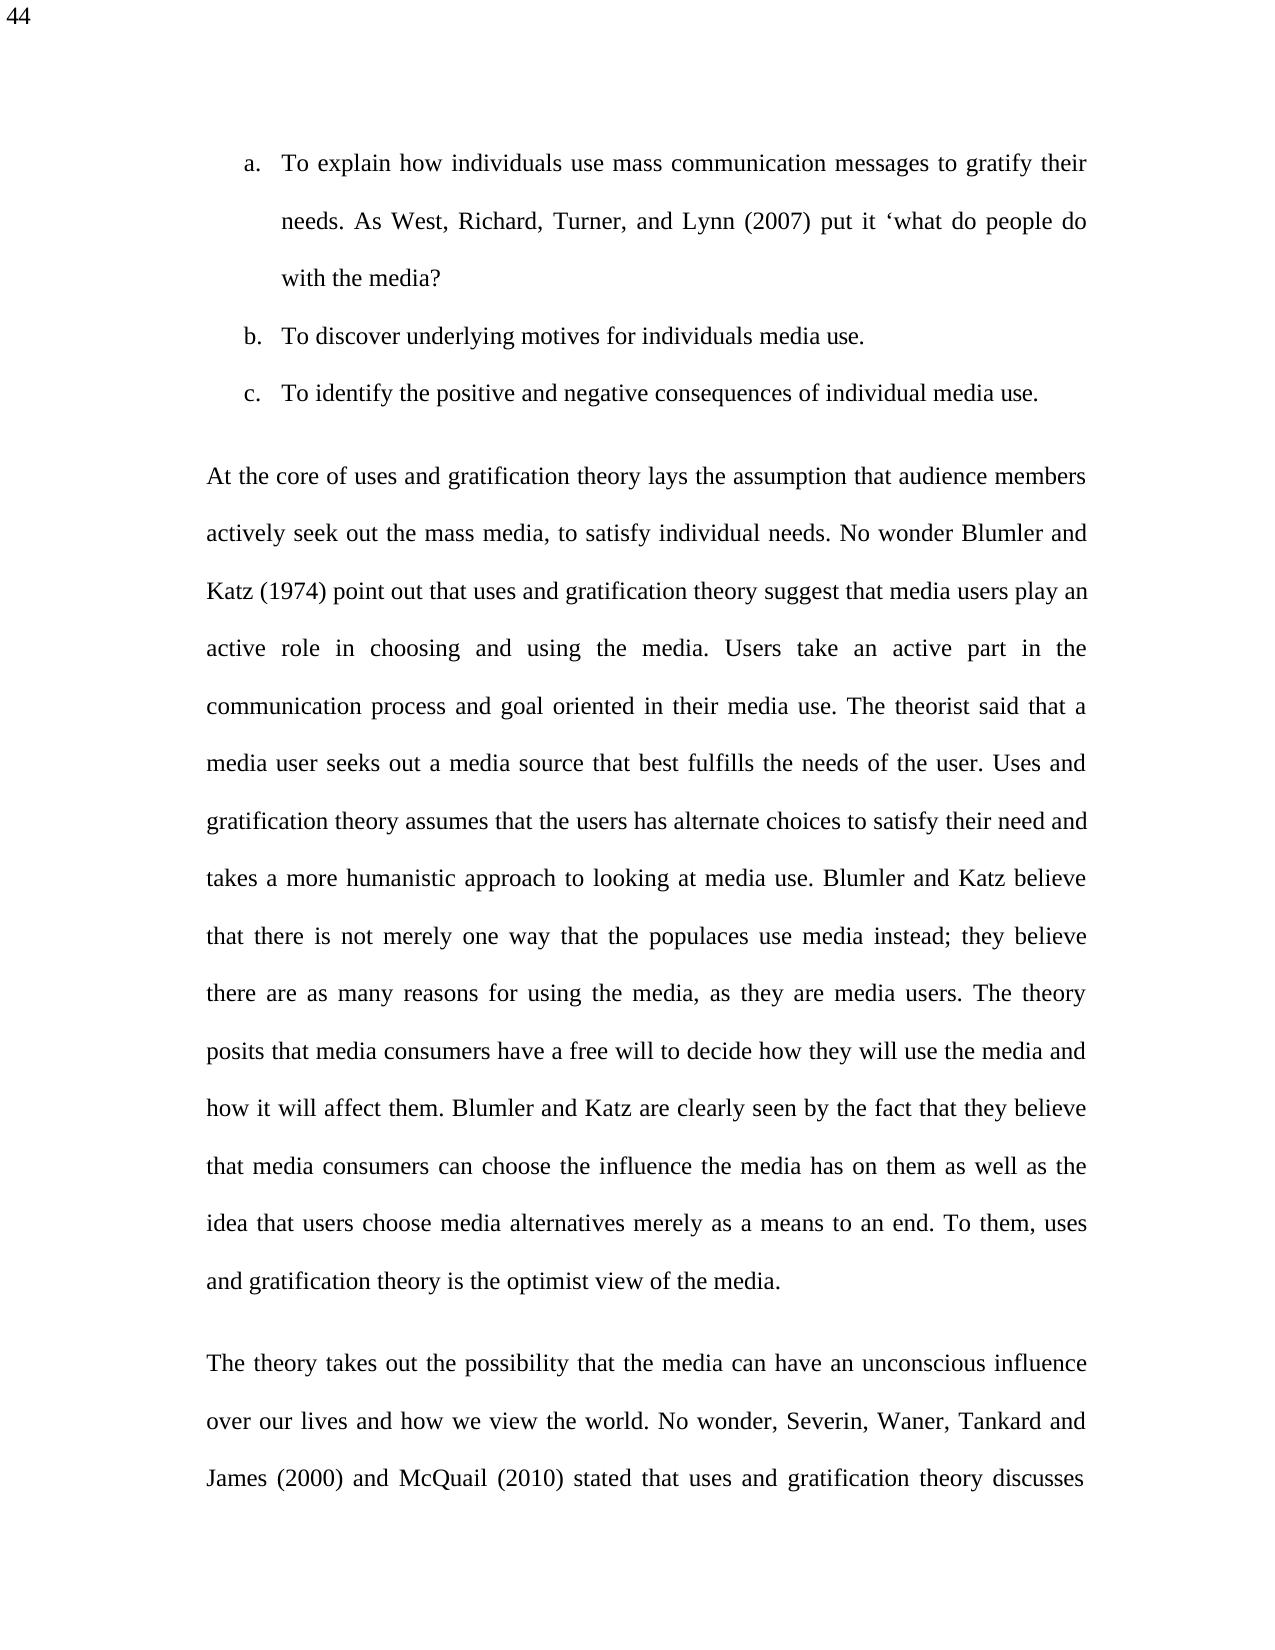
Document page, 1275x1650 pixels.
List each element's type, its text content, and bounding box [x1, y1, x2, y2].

list To explain how individuals use mass communication messages to gratify their needs. As West, Richard, Turner, and Lynn (2007) put it ‘what do people do with the media? [244, 148, 1088, 292]
text At the core of uses and gratification theory lays the assumption that audience members actively seek out the mass media, to satisfy individual needs. No wonder Blumler and Katz (1974) point out that uses and gratification theory suggest that media users play an active role in choosing and using the media. Users take an active part in the communication process and goal oriented in their media use. The theorist said that a media user seeks out a media source that best fulfills the needs of the user. Uses and gratification theory assumes that the users has alternate choices to satisfy their need and takes a more humanistic approach to looking at media use. Blumler and Katz believe that there is not merely one way that the populaces use media instead; they believe there are as many reasons for using the media, as they are media users. The theory posits that media consumers have a free will to decide how they will use the media and how it will affect them. Blumler and Katz are clearly seen by the fact that they believe that media consumers can choose the influence the media has on them as well as the idea that users choose media alternatives merely as a means to an end. To them, uses and gratification theory is the optimist view of the media. [206, 461, 1088, 1294]
list To discover underlying motives for individuals media use. [244, 321, 1204, 349]
text The theory takes out the possibility that the media can have an unconscious influence over our lives and how we view the world. No wonder, Severin, Waner, Tankard and James (2000) and McQuail (2010) stated that uses and gratification theory discusses [206, 1348, 1088, 1492]
list To identify the positive and negative consequences of individual media use. [244, 378, 1204, 407]
